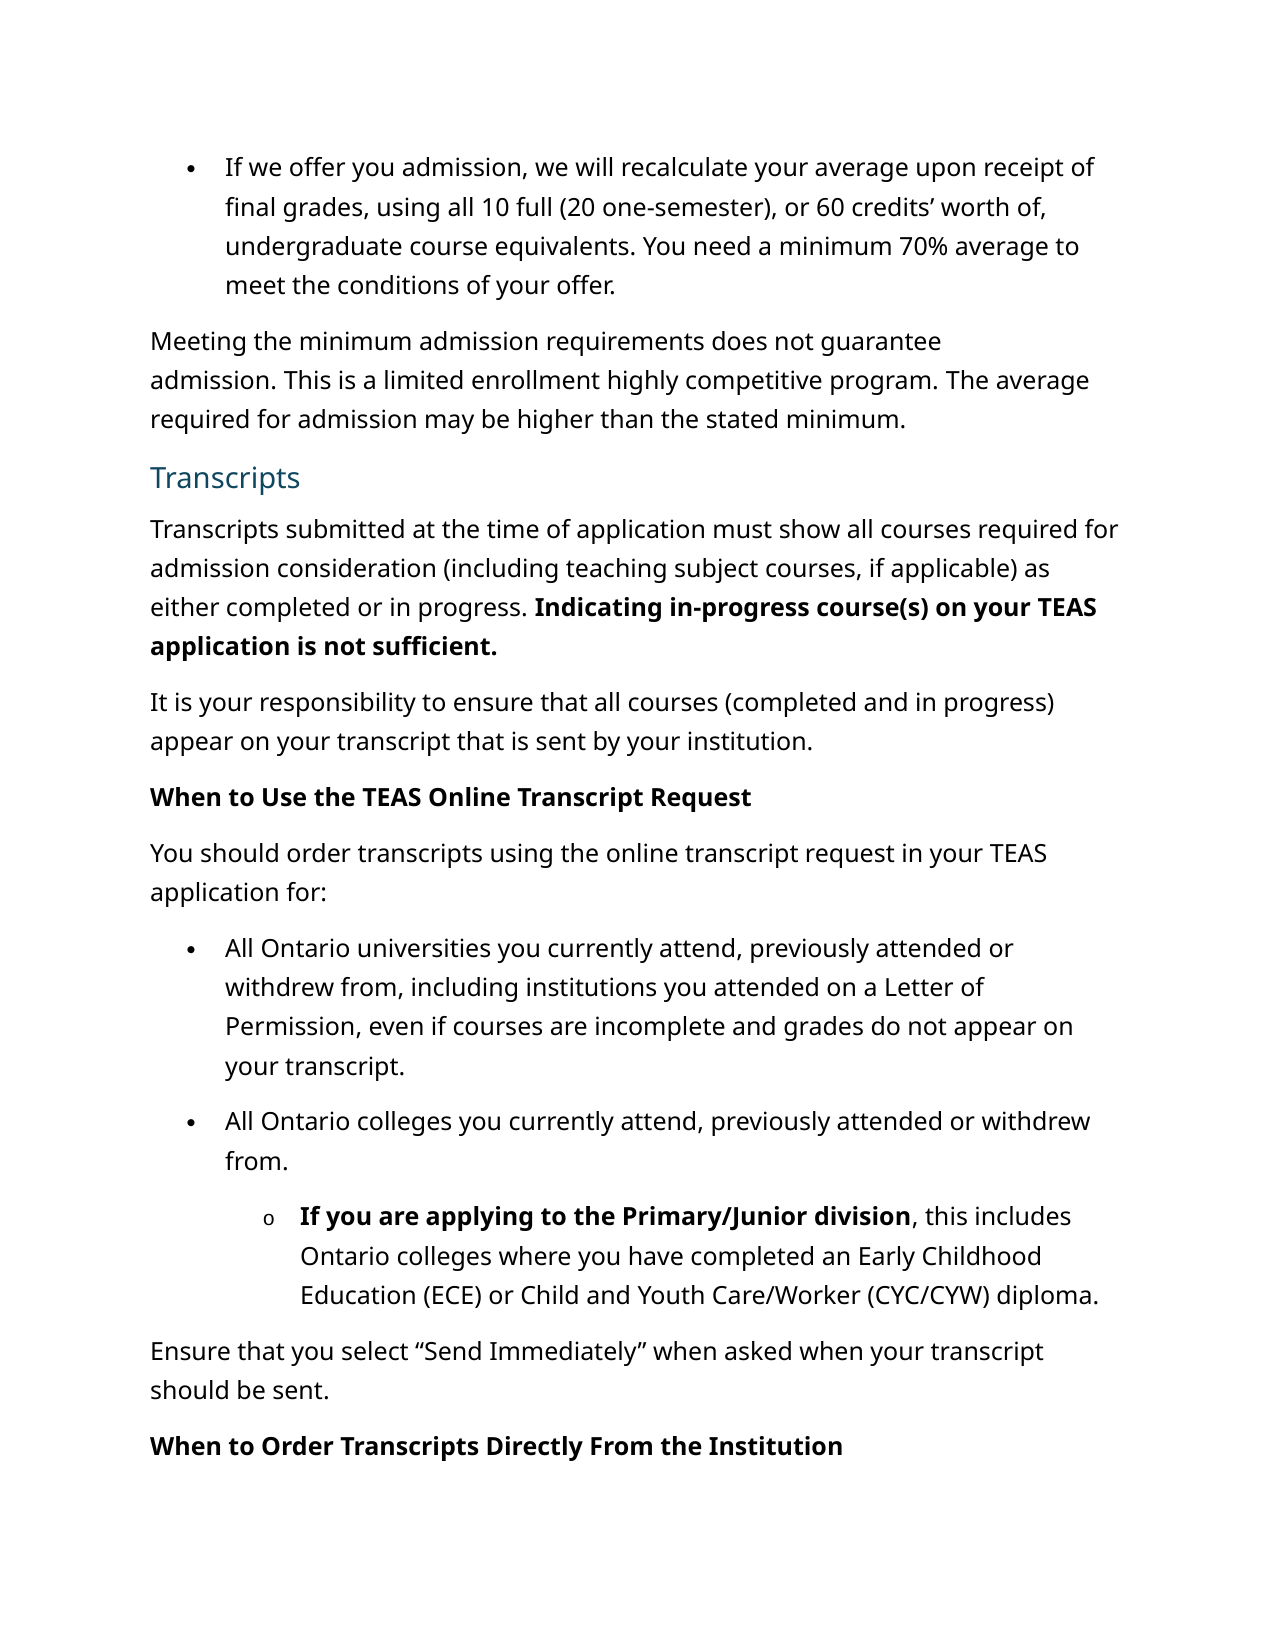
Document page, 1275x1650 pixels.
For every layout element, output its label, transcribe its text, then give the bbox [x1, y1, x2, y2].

subtitle Transcripts [150, 457, 1125, 497]
text Meeting the minimum admission requirements does not guarantee admission. This is a limited enrollment highly competitive program. The average required for admission may be higher than the stated minimum. [150, 323, 1125, 436]
list If we offer you admission, we will recalculate your average upon receipt of final grades, using all 10 full (20 one-semester), or 60 credits’ worth of, undergraduate course equivalents. You need a minimum 70% average to meet the conditions of your offer. [187, 150, 1125, 302]
text You should order transcripts using the online transcript request in your TEAS application for: [150, 836, 1125, 909]
text Ensure that you select “Send Immediately” when asked when your transcript should be sent. [150, 1333, 1125, 1406]
text It is your responsibility to ensure that all courses (completed and in progress) appear on your transcript that is sent by your institution. [150, 685, 1125, 758]
list All Ontario colleges you currently attend, previously attended or withdrew from. [187, 1104, 1125, 1177]
list If you are applying to the Primary/Junior division, this includes Ontario colleges where you have completed an Early Childhood Education (ECE) or Child and Youth Care/Worker (CYC/CYW) diploma. [262, 1199, 1125, 1311]
text When to Use the TEAS Online Transcript Request [150, 780, 1125, 814]
list All Ontario universities you currently attend, previously attended or withdrew from, including institutions you attended on a Letter of Permission, even if courses are incomplete and grades do not appear on your transcript. [187, 931, 1125, 1082]
text When to Order Transcripts Directly From the Institution [150, 1428, 1125, 1462]
text Transcripts submitted at the time of application must show all courses required for admission consideration (including teaching subject courses, if applicable) as either completed or in progress. Indicating in-progress course(s) on your TEAS application is not sufficient. [150, 511, 1125, 663]
